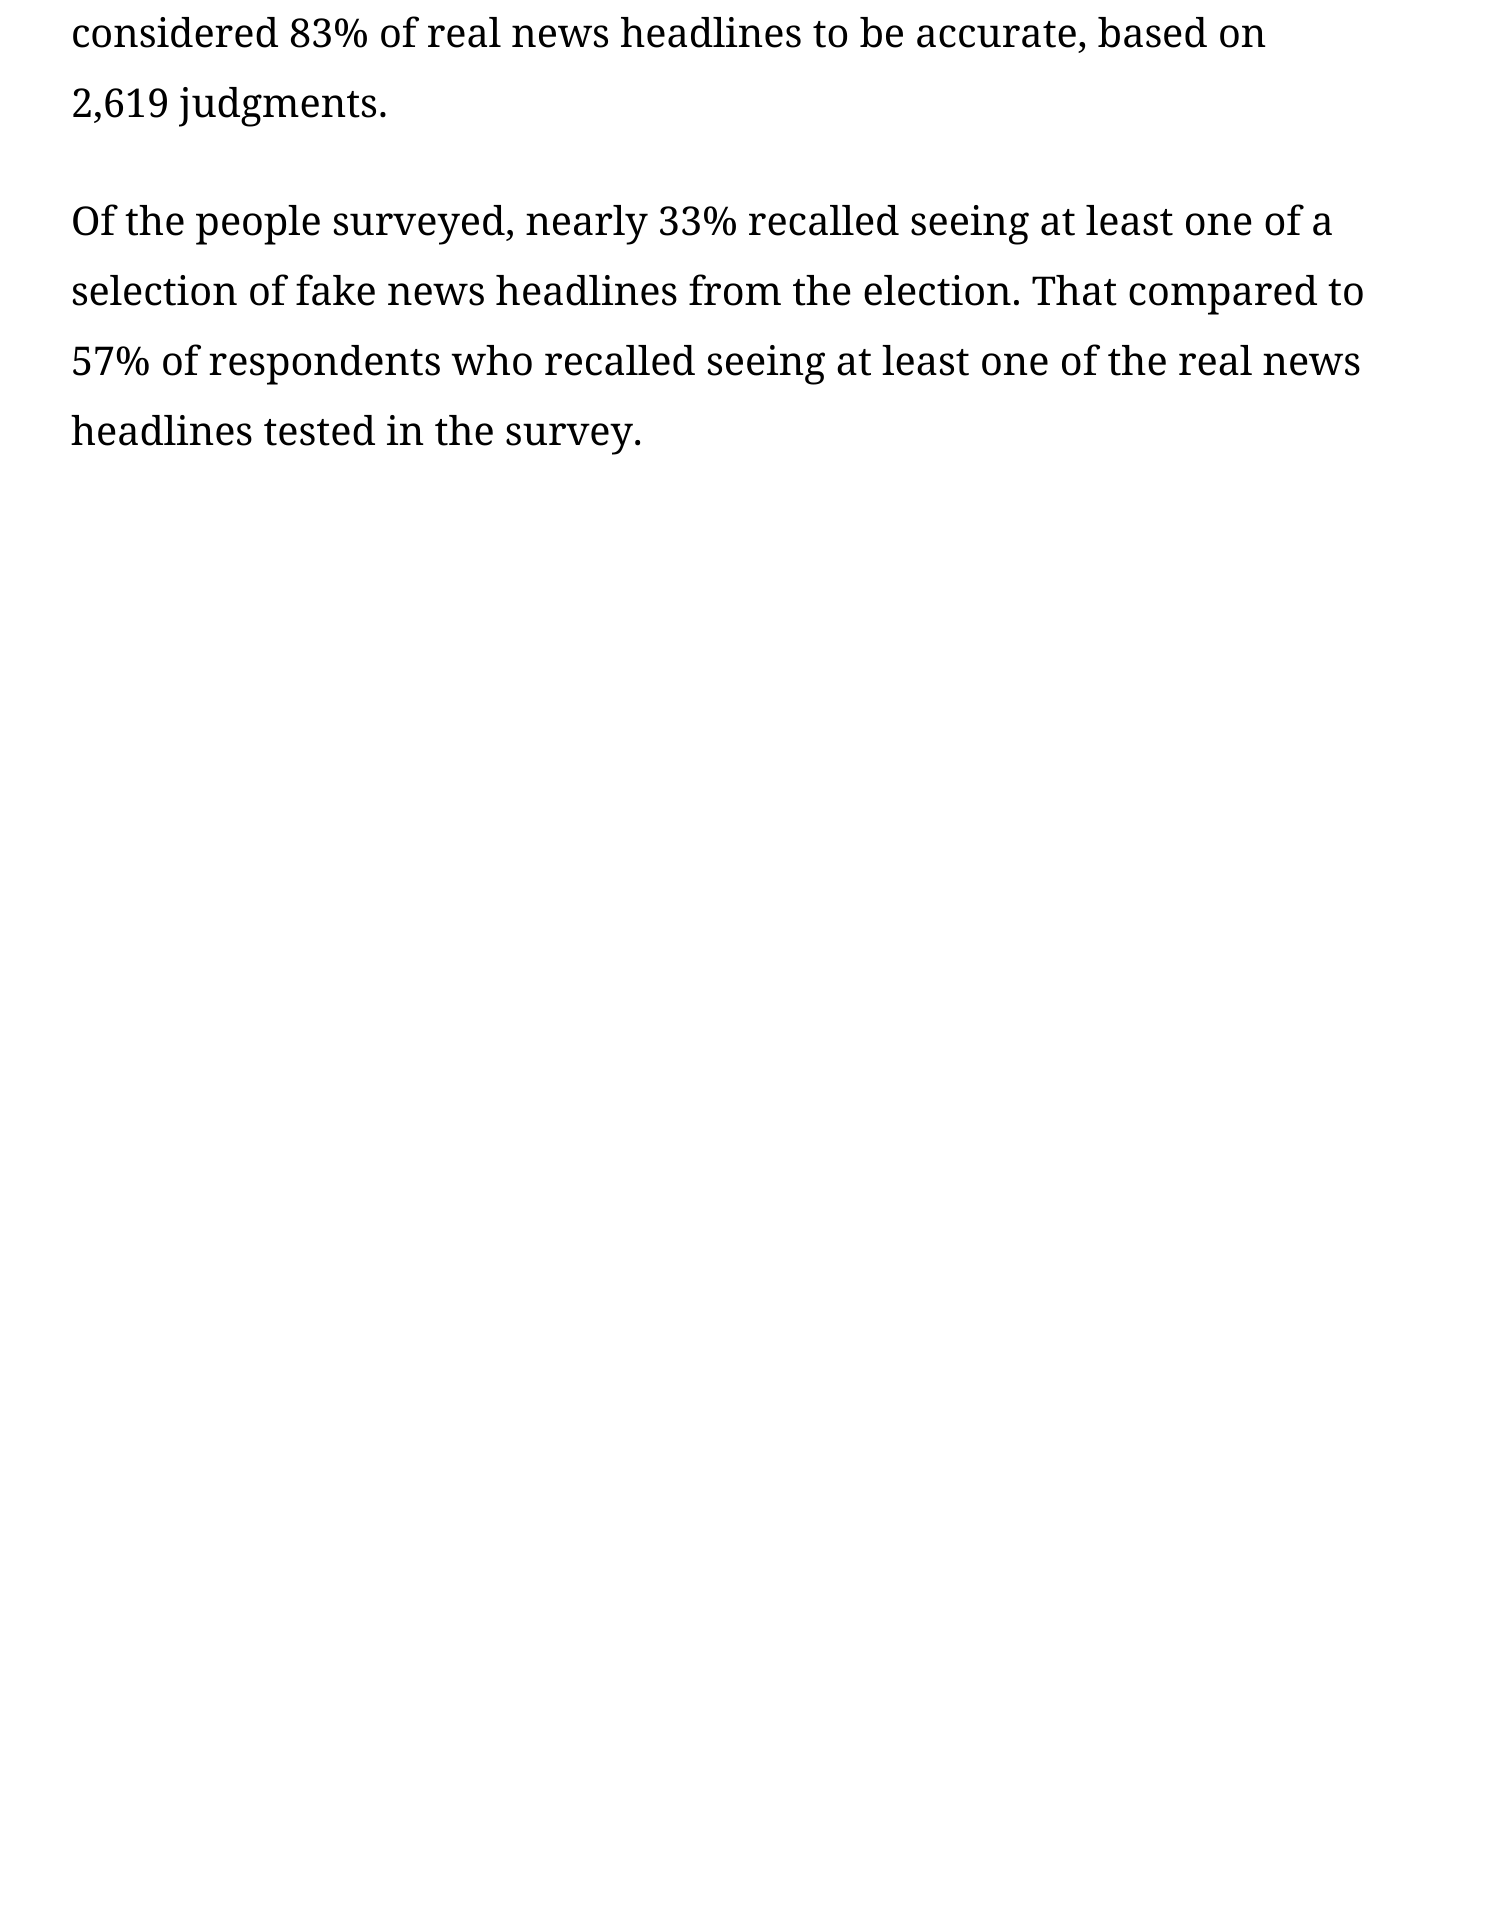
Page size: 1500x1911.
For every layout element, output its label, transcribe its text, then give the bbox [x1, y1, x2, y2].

text considered 83% of real news headlines to be accurate, based on 2,619 judgments. [71, 5, 1279, 129]
text Of the people surveyed, nearly 33% recalled seeing at least one of a selection of fake news headlines from the election. That compared to 57% of respondents who recalled seeing at least one of the real news headlines tested in the survey. [71, 193, 1422, 457]
